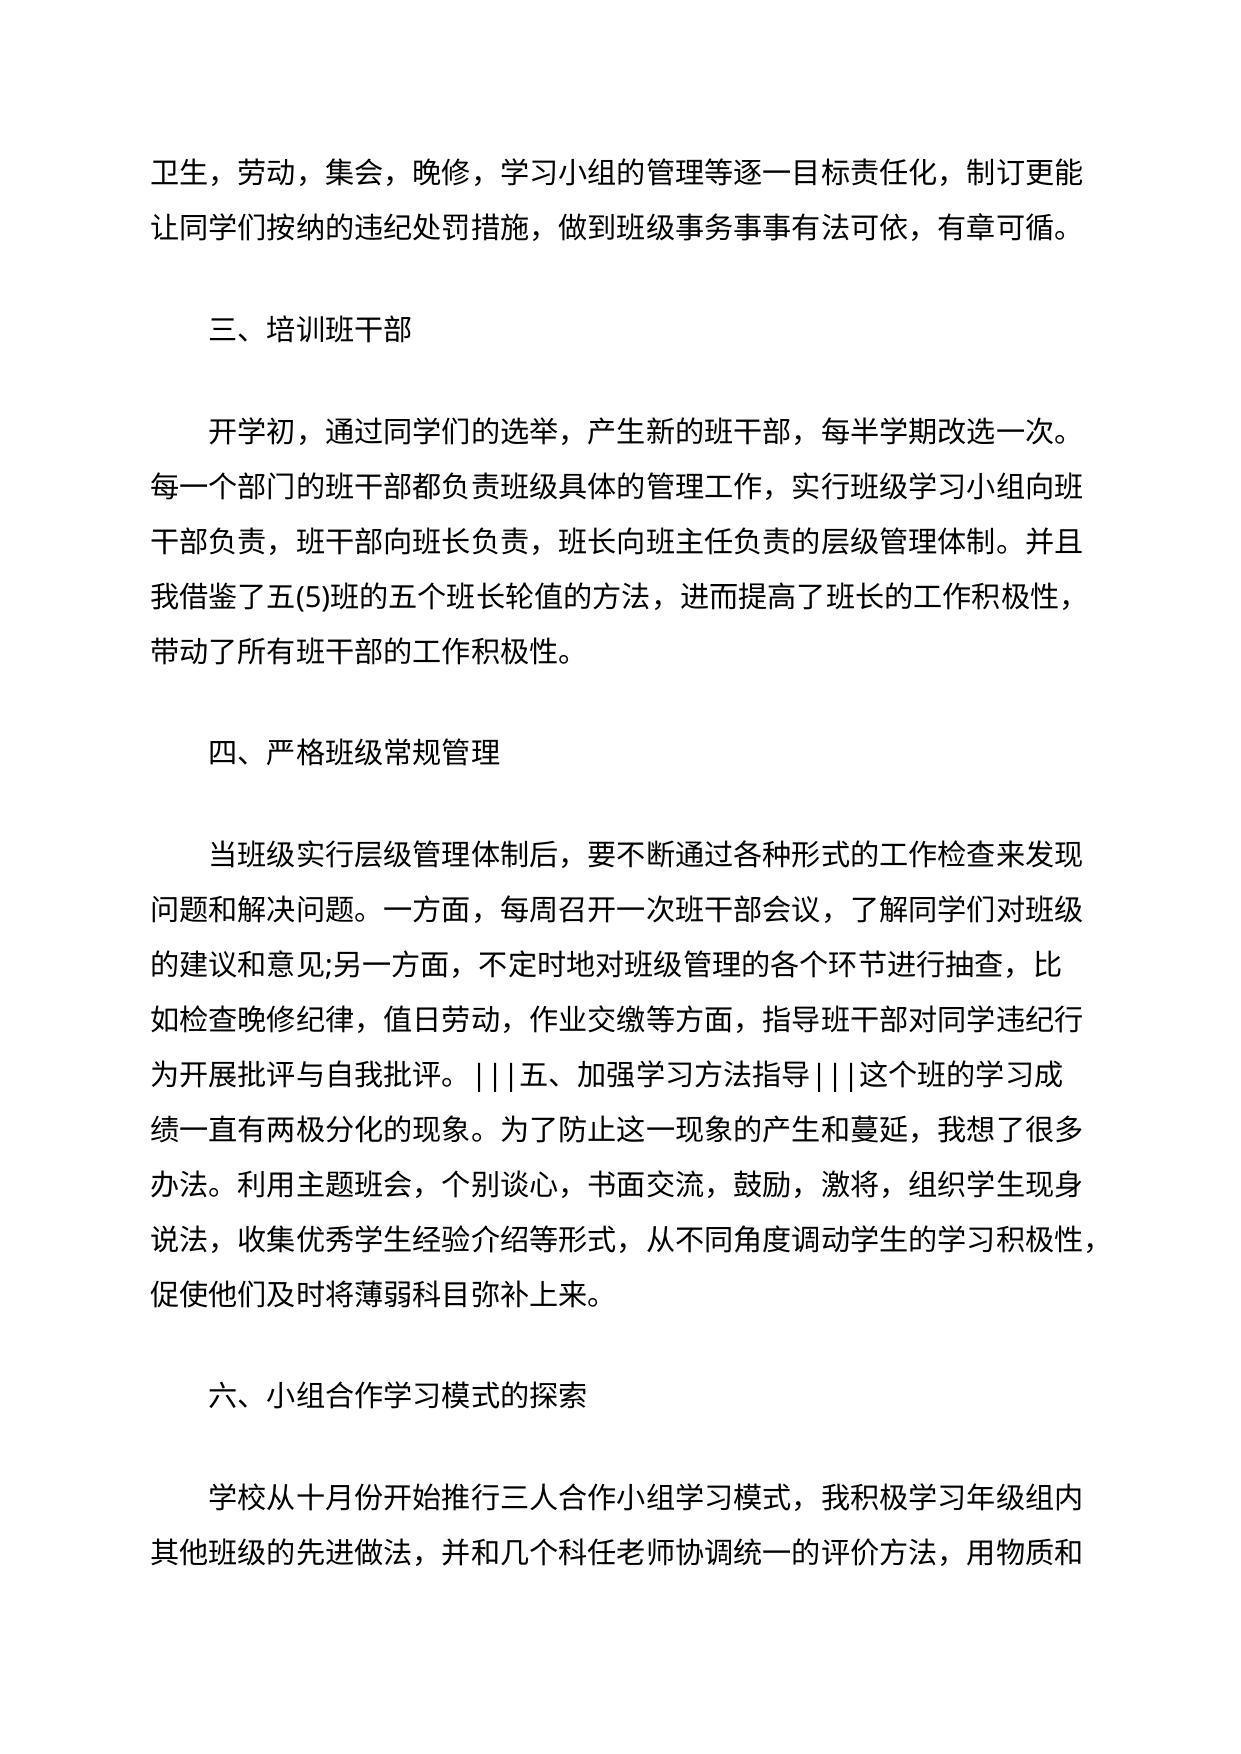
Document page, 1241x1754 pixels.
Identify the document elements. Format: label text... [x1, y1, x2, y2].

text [150, 1474, 1090, 1572]
text 当班级实行层级管理体制后，要不断通过各种形式的工作检查来发现问题和解决问题。一方面，每周召开一次班干部会议，了解同学们对班级的建议和意见;另一方面，不定时地对班级管理的各个环节进行抽查，比如检查晚修纪律，值日劳动，作业交缴等方面，指导班干部对同学违纪行为开展批评与自我批评。|||五、加强学习方法指导|||这个班的学习成绩一直有两极分化的现象。为了防止这一现象的产生和蔓延，我想了很多办法。利用主题班会，个别谈心，书面交流，鼓励，激将，组织学生现身说法，收集优秀学生经验介绍等形式，从不同角度调动学生的学习积极性，促使他们及时将薄弱科目弥补上来。 [150, 832, 1090, 1313]
text 开学初，通过同学们的选举，产生新的班干部，每半学期改选一次。每一个部门的班干部都负责班级具体的管理工作，实行班级学习小组向班干部负责，班干部向班长负责，班长向班主任负责的层级管理体制。并且我借鉴了五(5)班的五个班长轮值的方法，进而提高了班长的工作积极性，带动了所有班干部的工作积极性。 [150, 408, 1090, 670]
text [150, 150, 1090, 247]
text 六、小组合作学习模式的探索 [150, 1373, 1090, 1415]
text 四、严格班级常规管理 [150, 730, 1090, 772]
text 三、培训班干部 [150, 307, 1090, 349]
